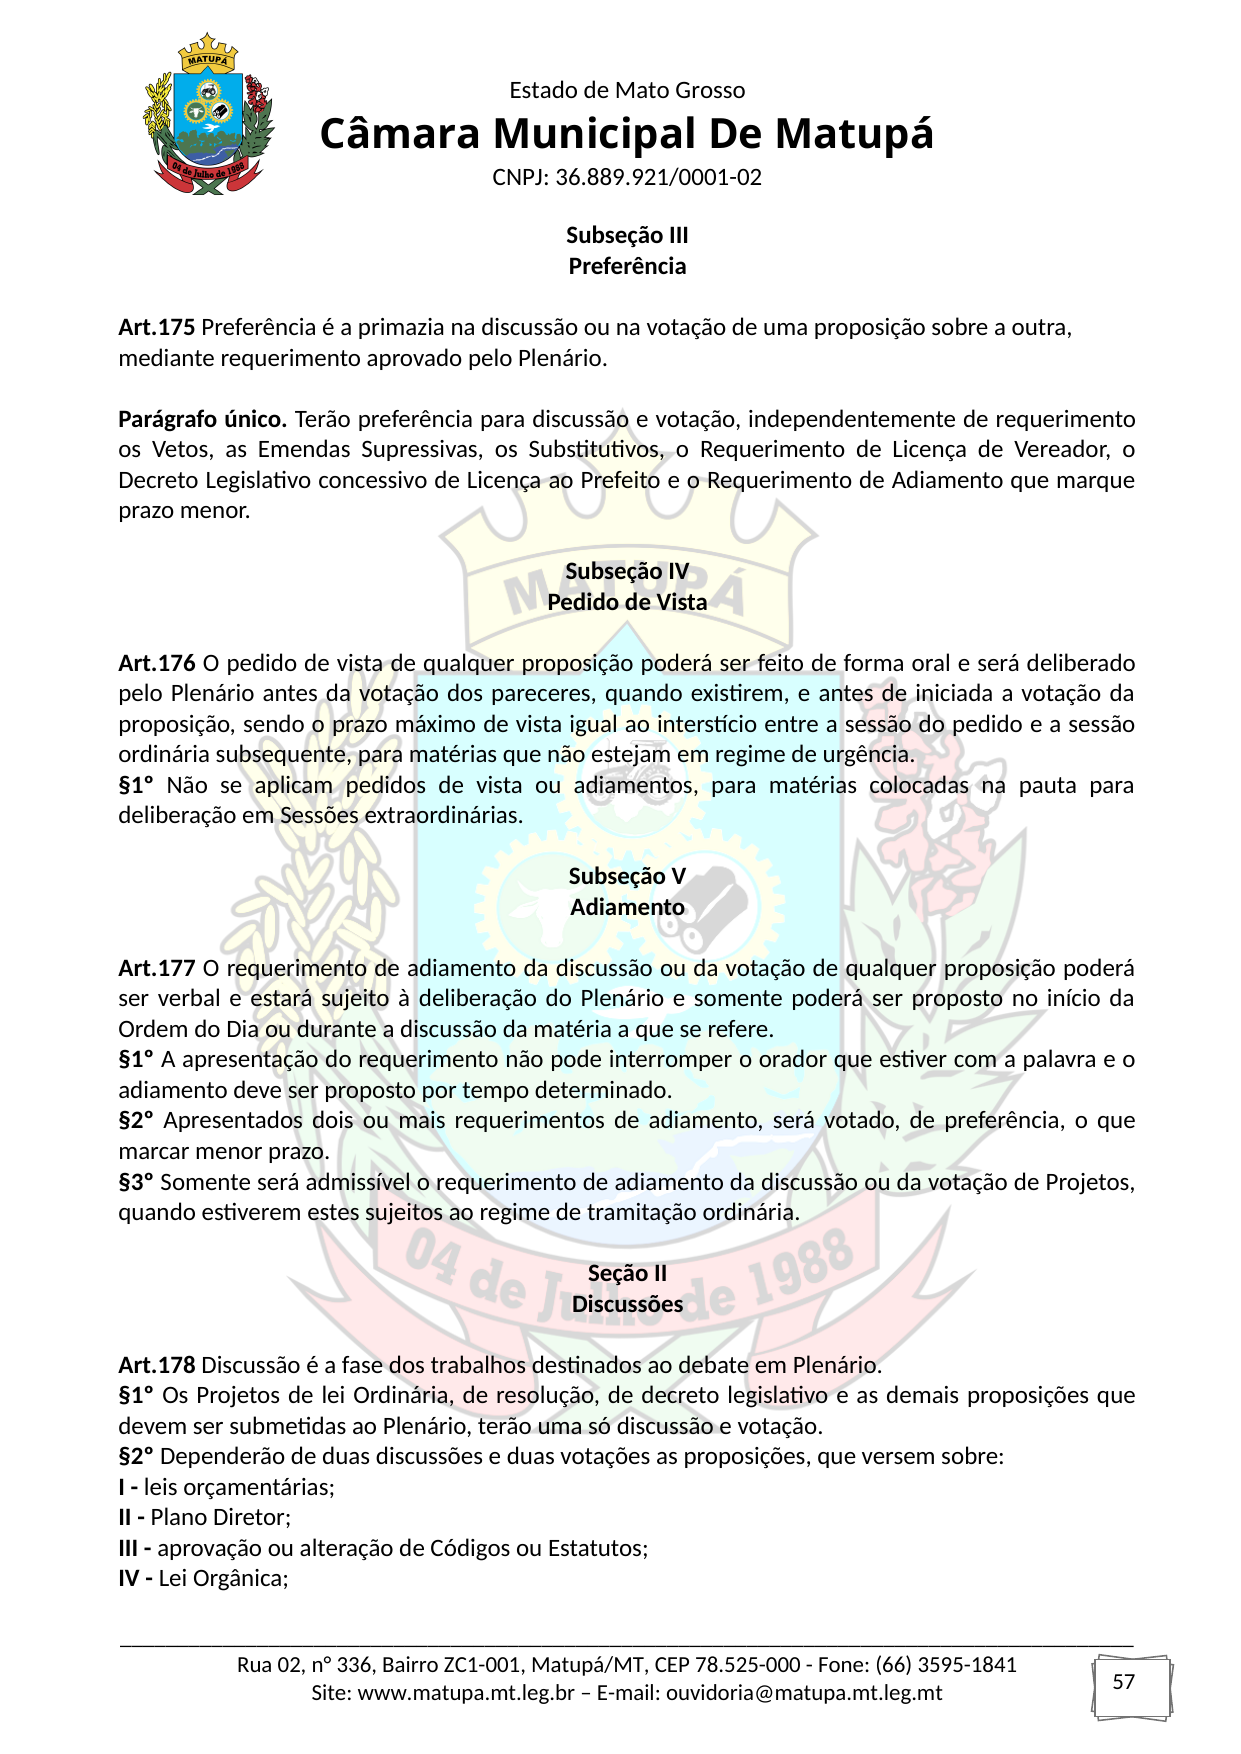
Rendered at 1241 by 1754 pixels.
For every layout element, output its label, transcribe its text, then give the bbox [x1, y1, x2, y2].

text Subseção III [118, 219, 1137, 250]
text I - leis orçamentárias; [118, 1471, 1137, 1501]
text Pedido de Vista [118, 586, 1137, 616]
text Seção II [118, 1257, 1137, 1288]
text §2º Apresentados dois ou mais requerimentos de adiamento, será votado, de preferência, o que marcar menor prazo. [118, 1105, 1137, 1166]
text Subseção V [118, 861, 1137, 891]
text II - Plano Diretor; [118, 1501, 1137, 1532]
text §1º Os Projetos de lei Ordinária, de resolução, de decreto legislativo e as demais proposições que devem ser submetidas ao Plenário, terão uma só discussão e votação. [118, 1379, 1137, 1440]
text Preferência [118, 250, 1137, 281]
text §1º Não se aplicam pedidos de vista ou adiamentos, para matérias colocadas na pauta para deliberação em Sessões extraordinárias. [118, 769, 1137, 830]
text Art.175 Preferência é a primazia na discussão ou na votação de uma proposição sobre a outra, mediante requerimento aprovado pelo Plenário. [118, 311, 1137, 372]
text III - aprovação ou alteração de Códigos ou Estatutos; [118, 1532, 1137, 1562]
text Adiamento [118, 891, 1137, 922]
picture [137, 25, 279, 199]
text §2º Dependerão de duas discussões e duas votações as proposições, que versem sobre: [118, 1440, 1137, 1471]
text Art.177 O requerimento de adiamento da discussão ou da votação de qualquer proposição poderá ser verbal e estará sujeito à deliberação do Plenário e somente poderá ser proposto no início da Ordem do Dia ou durante a discussão da matéria a que se refere. [118, 952, 1137, 1044]
text §1º A apresentação do requerimento não pode interromper o orador que estiver com a palavra e o adiamento deve ser proposto por tempo determinado. [118, 1044, 1137, 1105]
text Discussões [118, 1288, 1137, 1318]
text Subseção IV [118, 555, 1137, 586]
text Art.178 Discussão é a fase dos trabalhos destinados ao debate em Plenário. [118, 1349, 1137, 1379]
text Parágrafo único. Terão preferência para discussão e votação, independentemente de requerimento os Vetos, as Emendas Supressivas, os Substitutivos, o Requerimento de Licença de Vereador, o Decreto Legislativo concessivo de Licença ao Prefeito e o Requerimento de Adiamento que marque prazo menor. [118, 403, 1137, 525]
text IV - Lei Orgânica; [118, 1562, 1137, 1593]
text §3º Somente será admissível o requerimento de adiamento da discussão ou da votação de Projetos, quando estiverem estes sujeitos ao regime de tramitação ordinária. [118, 1166, 1137, 1227]
text Art.176 O pedido de vista de qualquer proposição poderá ser feito de forma oral e será deliberado pelo Plenário antes da votação dos pareceres, quando existirem, e antes de iniciada a votação da proposição, sendo o prazo máximo de vista igual ao interstício entre a sessão do pedido e a sessão ordinária subsequente, para matérias que não estejam em regime de urgência. [118, 647, 1137, 769]
